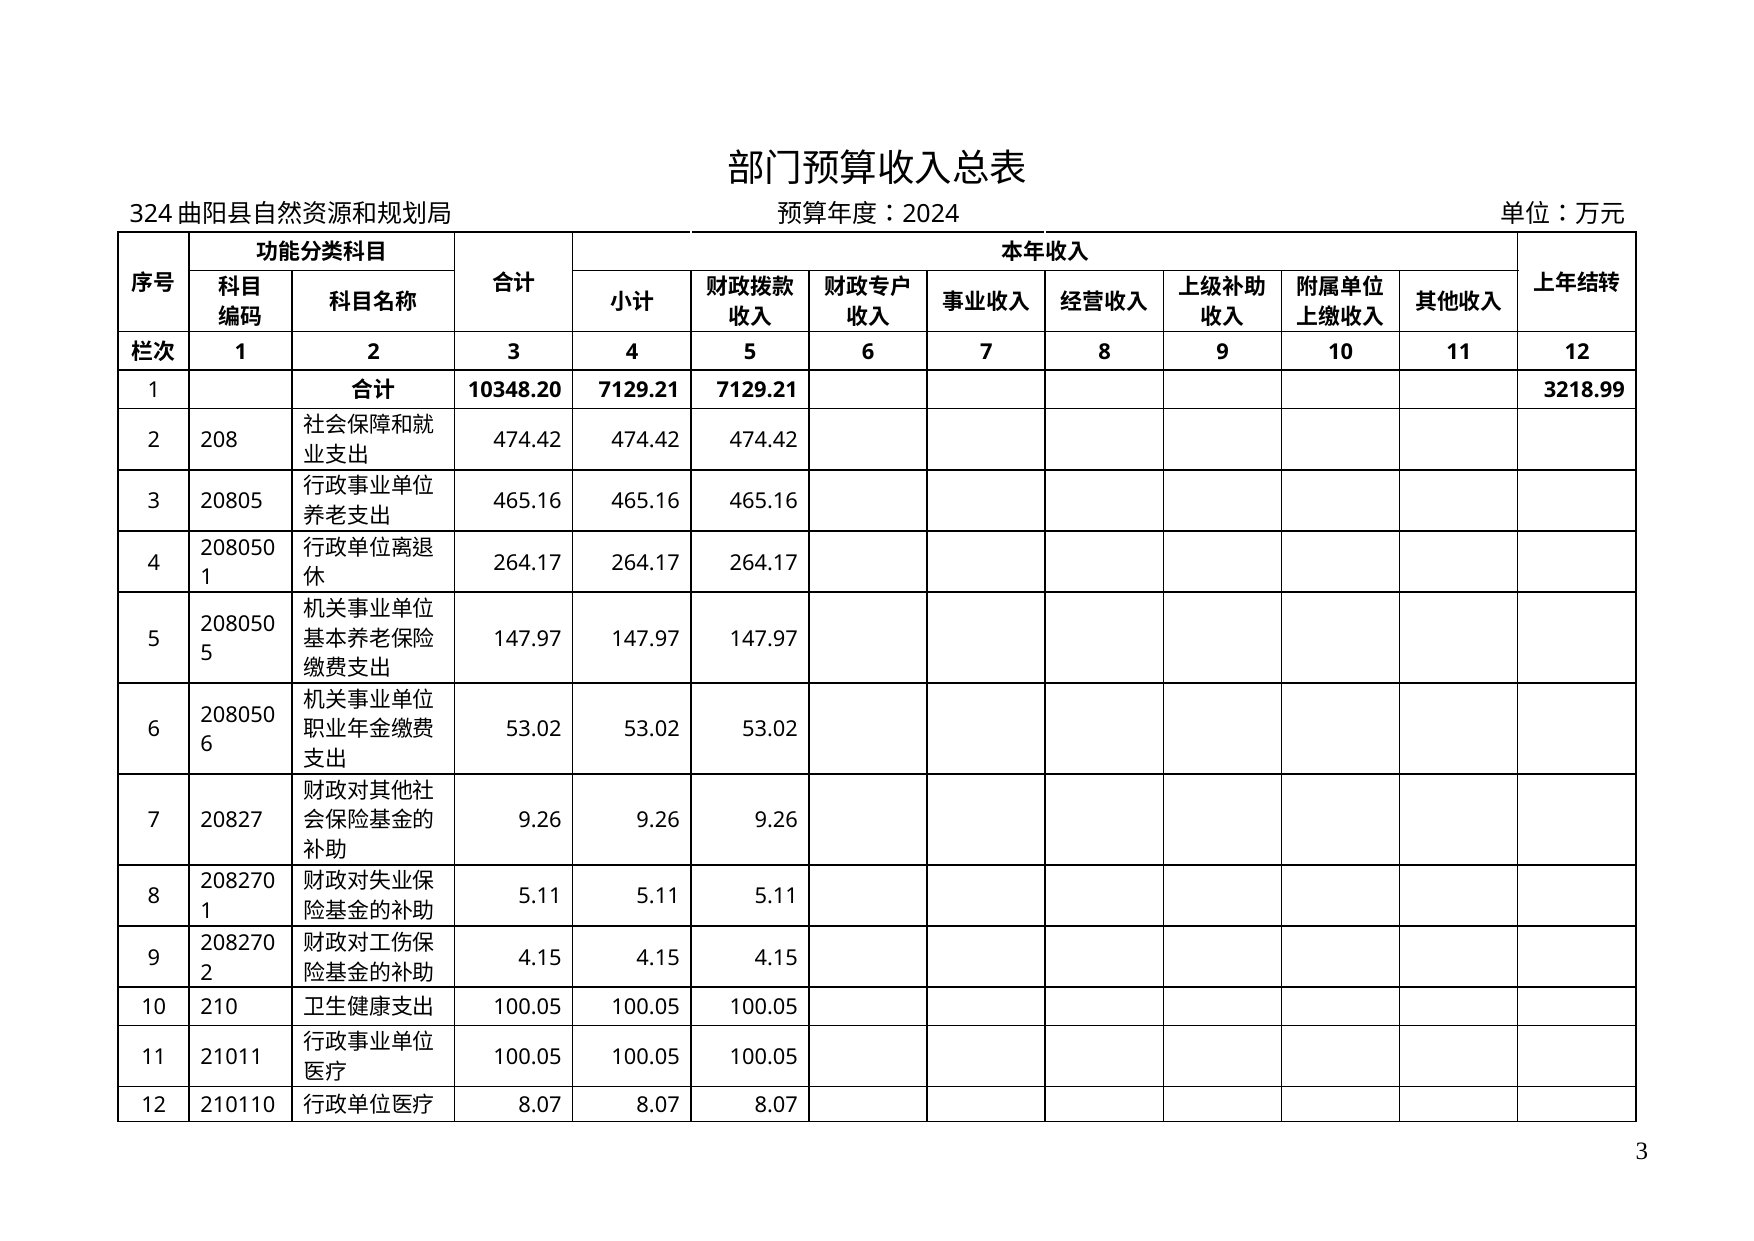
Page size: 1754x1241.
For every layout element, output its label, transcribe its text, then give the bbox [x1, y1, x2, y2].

table_cell 4.15 [573, 927, 690, 986]
table_cell [928, 593, 1044, 682]
table_cell 3 [119, 471, 188, 530]
table_cell 100.05 [455, 1026, 572, 1086]
table_cell 2080506 [190, 684, 291, 773]
table_cell [1400, 593, 1517, 682]
table_cell [810, 684, 926, 773]
table_cell [810, 532, 926, 591]
table_cell [1164, 866, 1281, 925]
table_cell [1164, 593, 1281, 682]
table_cell [928, 1087, 1044, 1121]
table_cell 12 [119, 1087, 188, 1121]
table_cell [928, 532, 1044, 591]
table_cell 1 [190, 332, 291, 369]
table_cell [1518, 1087, 1635, 1121]
table_cell 经营收入 [1046, 271, 1163, 331]
table_cell 264.17 [455, 532, 572, 591]
table_cell [1400, 1026, 1517, 1086]
table_cell 7 [928, 332, 1044, 369]
table_cell [810, 1087, 926, 1121]
table_cell 465.16 [455, 471, 572, 530]
table_cell 小计 [573, 271, 690, 331]
table_cell [810, 1026, 926, 1086]
table_cell [1164, 1087, 1281, 1121]
table_cell [1282, 866, 1399, 925]
table_cell 10 [1282, 332, 1399, 369]
table_cell 2082702 [190, 927, 291, 986]
table_cell 53.02 [455, 684, 572, 773]
table_cell [1046, 593, 1163, 682]
table_cell 2 [293, 332, 454, 369]
table_cell [1164, 471, 1281, 530]
table_cell 21011 [190, 1026, 291, 1086]
table_cell [190, 371, 291, 408]
table_cell 8.07 [692, 1087, 808, 1121]
table_cell [810, 988, 926, 1025]
table_cell 9 [1164, 332, 1281, 369]
table_header 324曲阳县自然资源和规划局 [119, 195, 690, 231]
table_cell [1400, 927, 1517, 986]
table_cell [810, 866, 926, 925]
table_cell 5 [692, 332, 808, 369]
table_cell [810, 471, 926, 530]
table_cell 8.07 [573, 1087, 690, 1121]
table_cell 1 [119, 371, 188, 408]
table_cell 2101101 [190, 1087, 291, 1121]
table_cell [810, 409, 926, 469]
table_cell 卫生健康支出 [293, 988, 454, 1025]
table_cell 100.05 [692, 1026, 808, 1086]
table_cell [1046, 409, 1163, 469]
table_cell 474.42 [455, 409, 572, 469]
table_cell [1282, 988, 1399, 1025]
table_cell [1046, 866, 1163, 925]
table_cell [1400, 1087, 1517, 1121]
table_cell 2080505 [190, 593, 291, 682]
table_cell 5 [119, 593, 188, 682]
table_cell [1400, 532, 1517, 591]
table_cell [1400, 775, 1517, 864]
table_cell 474.42 [692, 409, 808, 469]
table_cell [1164, 1026, 1281, 1086]
table_cell 147.97 [455, 593, 572, 682]
table_cell 机关事业单位基本养老保险缴费支出 [293, 593, 454, 682]
table_cell 附属单位上缴收入 [1282, 271, 1399, 331]
table_cell 147.97 [692, 593, 808, 682]
table_cell 3 [455, 332, 572, 369]
table_cell [1282, 371, 1399, 408]
table_cell 合计 [293, 371, 454, 408]
table_cell 行政事业单位医疗 [293, 1026, 454, 1086]
table_cell [1400, 988, 1517, 1025]
table_cell [928, 471, 1044, 530]
table_cell [1164, 684, 1281, 773]
table_cell [1518, 927, 1635, 986]
table_cell [1400, 409, 1517, 469]
table_cell 2 [119, 409, 188, 469]
table_cell 8 [1046, 332, 1163, 369]
table_cell [1164, 988, 1281, 1025]
table_cell [810, 371, 926, 408]
table_header 单位：万元 [1046, 195, 1635, 231]
table_cell 11 [119, 1026, 188, 1086]
table_cell [1282, 593, 1399, 682]
table_cell 6 [119, 684, 188, 773]
table_cell [1282, 1087, 1399, 1121]
table_cell [1046, 927, 1163, 986]
table_cell [928, 775, 1044, 864]
table_cell [928, 866, 1044, 925]
table_cell 7 [119, 775, 188, 864]
table_cell 20805 [190, 471, 291, 530]
table_cell [1518, 471, 1635, 530]
table_cell [928, 684, 1044, 773]
table_cell [1282, 532, 1399, 591]
table_cell [1046, 684, 1163, 773]
table_cell 100.05 [573, 988, 690, 1025]
table_cell 208 [190, 409, 291, 469]
table_cell [1164, 927, 1281, 986]
table_cell 本年收入 [573, 233, 1517, 270]
table_cell 3218.99 [1518, 371, 1635, 408]
table_cell 474.42 [573, 409, 690, 469]
table_cell [1518, 532, 1635, 591]
table_cell 合计 [455, 233, 572, 331]
table_cell [1046, 775, 1163, 864]
table_cell [1282, 927, 1399, 986]
table_cell [1282, 1026, 1399, 1086]
table_cell 其他收入 [1400, 271, 1517, 331]
table_cell 行政单位离退休 [293, 532, 454, 591]
table_cell 100.05 [573, 1026, 690, 1086]
table_cell 20827 [190, 775, 291, 864]
table_cell [810, 927, 926, 986]
table_cell 210 [190, 988, 291, 1025]
table_cell [1046, 988, 1163, 1025]
table_cell 行政事业单位养老支出 [293, 471, 454, 530]
table_cell 465.16 [692, 471, 808, 530]
table_cell 10 [119, 988, 188, 1025]
table_cell 行政单位医疗 [293, 1087, 454, 1121]
table_cell 7129.21 [692, 371, 808, 408]
table_cell [928, 988, 1044, 1025]
table_cell 9.26 [692, 775, 808, 864]
table_cell 9 [119, 927, 188, 986]
table_cell [1046, 532, 1163, 591]
table_cell 8.07 [455, 1087, 572, 1121]
table_cell 财政对其他社会保险基金的补助 [293, 775, 454, 864]
table_cell 5.11 [692, 866, 808, 925]
table_cell [1046, 1026, 1163, 1086]
table_cell [1518, 775, 1635, 864]
table_cell [1400, 866, 1517, 925]
table_cell 财政拨款 收入 [692, 271, 808, 331]
table_cell [1518, 1026, 1635, 1086]
table_cell 12 [1518, 332, 1635, 369]
table_cell [810, 593, 926, 682]
table_cell [928, 409, 1044, 469]
table_cell 7129.21 [573, 371, 690, 408]
table_cell 财政对失业保险基金的补助 [293, 866, 454, 925]
table_cell [1046, 471, 1163, 530]
table_cell [1046, 371, 1163, 408]
table_cell 栏次 [119, 332, 188, 369]
table_cell [1518, 866, 1635, 925]
table_cell [1400, 684, 1517, 773]
table_cell 100.05 [455, 988, 572, 1025]
table_cell [1518, 988, 1635, 1025]
table_cell [1164, 409, 1281, 469]
table_cell [928, 371, 1044, 408]
table_cell [1282, 409, 1399, 469]
table_cell 11 [1400, 332, 1517, 369]
table_cell 9.26 [573, 775, 690, 864]
table_cell [1164, 532, 1281, 591]
table_cell 财政对工伤保险基金的补助 [293, 927, 454, 986]
table_cell [1518, 409, 1635, 469]
table_cell 9.26 [455, 775, 572, 864]
table_cell 4.15 [455, 927, 572, 986]
table_cell 5.11 [573, 866, 690, 925]
table_cell 147.97 [573, 593, 690, 682]
table_cell [1400, 471, 1517, 530]
table_cell 上级补助收入 [1164, 271, 1281, 331]
table_cell [1046, 1087, 1163, 1121]
table_cell [810, 775, 926, 864]
table_cell 465.16 [573, 471, 690, 530]
table_cell [1164, 371, 1281, 408]
table_cell 财政专户 收入 [810, 271, 926, 331]
table_cell 2082701 [190, 866, 291, 925]
table_cell 社会保障和就业支出 [293, 409, 454, 469]
table_cell 科目名称 [293, 271, 454, 331]
table_cell [928, 927, 1044, 986]
table_header 预算年度：2024 [692, 195, 1044, 231]
table_cell 功能分类科目 [190, 233, 454, 270]
table_cell [1282, 775, 1399, 864]
table_cell 2080501 [190, 532, 291, 591]
table_cell 机关事业单位职业年金缴费支出 [293, 684, 454, 773]
table_cell 10348.20 [455, 371, 572, 408]
table_cell 4 [119, 532, 188, 591]
table_cell 53.02 [692, 684, 808, 773]
table_cell [928, 1026, 1044, 1086]
table_cell 事业收入 [928, 271, 1044, 331]
table_cell 5.11 [455, 866, 572, 925]
table_cell [1518, 684, 1635, 773]
table_cell 264.17 [692, 532, 808, 591]
table_cell 4.15 [692, 927, 808, 986]
table_cell 4 [573, 332, 690, 369]
table_cell 科目 编码 [190, 271, 291, 331]
table_cell 6 [810, 332, 926, 369]
table_cell [1164, 775, 1281, 864]
table_cell 53.02 [573, 684, 690, 773]
table_cell [1400, 371, 1517, 408]
table_cell [1282, 471, 1399, 530]
table_cell [1282, 684, 1399, 773]
table_cell 100.05 [692, 988, 808, 1025]
text 部门预算收入总表 [106, 142, 1648, 193]
table_cell [1518, 593, 1635, 682]
table_cell 上年结转 [1518, 233, 1635, 331]
table_cell 264.17 [573, 532, 690, 591]
table_cell 序号 [119, 233, 188, 331]
table_cell 8 [119, 866, 188, 925]
